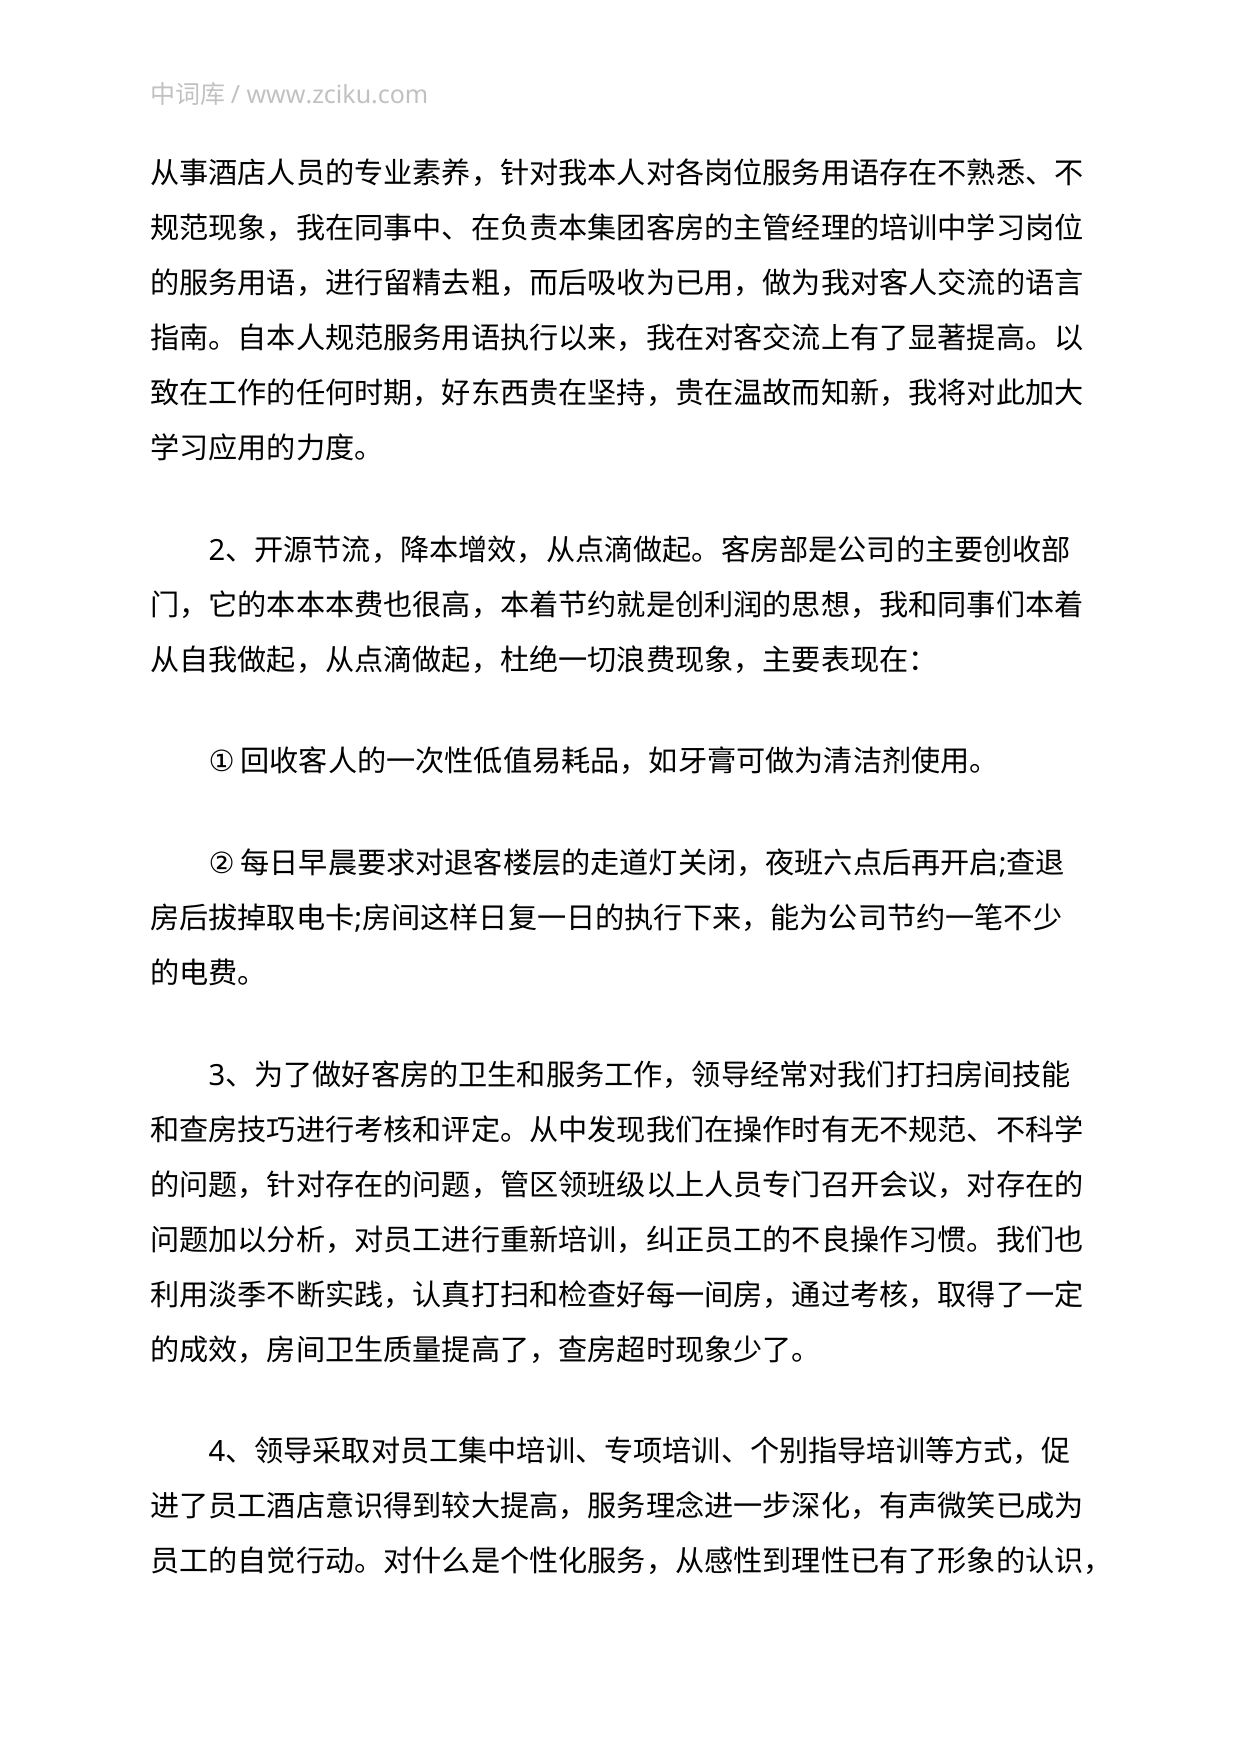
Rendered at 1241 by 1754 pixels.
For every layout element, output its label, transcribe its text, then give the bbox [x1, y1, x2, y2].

text 2、开源节流，降本增效，从点滴做起。客房部是公司的主要创收部门，它的本本本费也很高，本着节约就是创利润的思想，我和同事们本着从自我做起，从点滴做起，杜绝一切浪费现象，主要表现在： [150, 526, 1090, 678]
text 3、为了做好客房的卫生和服务工作，领导经常对我们打扫房间技能和查房技巧进行考核和评定。从中发现我们在操作时有无不规范、不科学的问题，针对存在的问题，管区领班级以上人员专门召开会议，对存在的问题加以分析，对员工进行重新培训，纠正员工的不良操作习惯。我们也利用淡季不断实践，认真打扫和检查好每一间房，通过考核，取得了一定的成效，房间卫生质量提高了，查房超时现象少了。 [150, 1052, 1090, 1368]
text ②每日早晨要求对退客楼层的走道灯关闭，夜班六点后再开启;查退房后拔掉取电卡;房间这样日复一日的执行下来，能为公司节约一笔不少的电费。 [150, 840, 1090, 992]
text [150, 150, 1090, 467]
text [150, 1428, 1090, 1580]
text ①回收客人的一次性低值易耗品，如牙膏可做为清洁剂使用。 [150, 738, 1090, 780]
